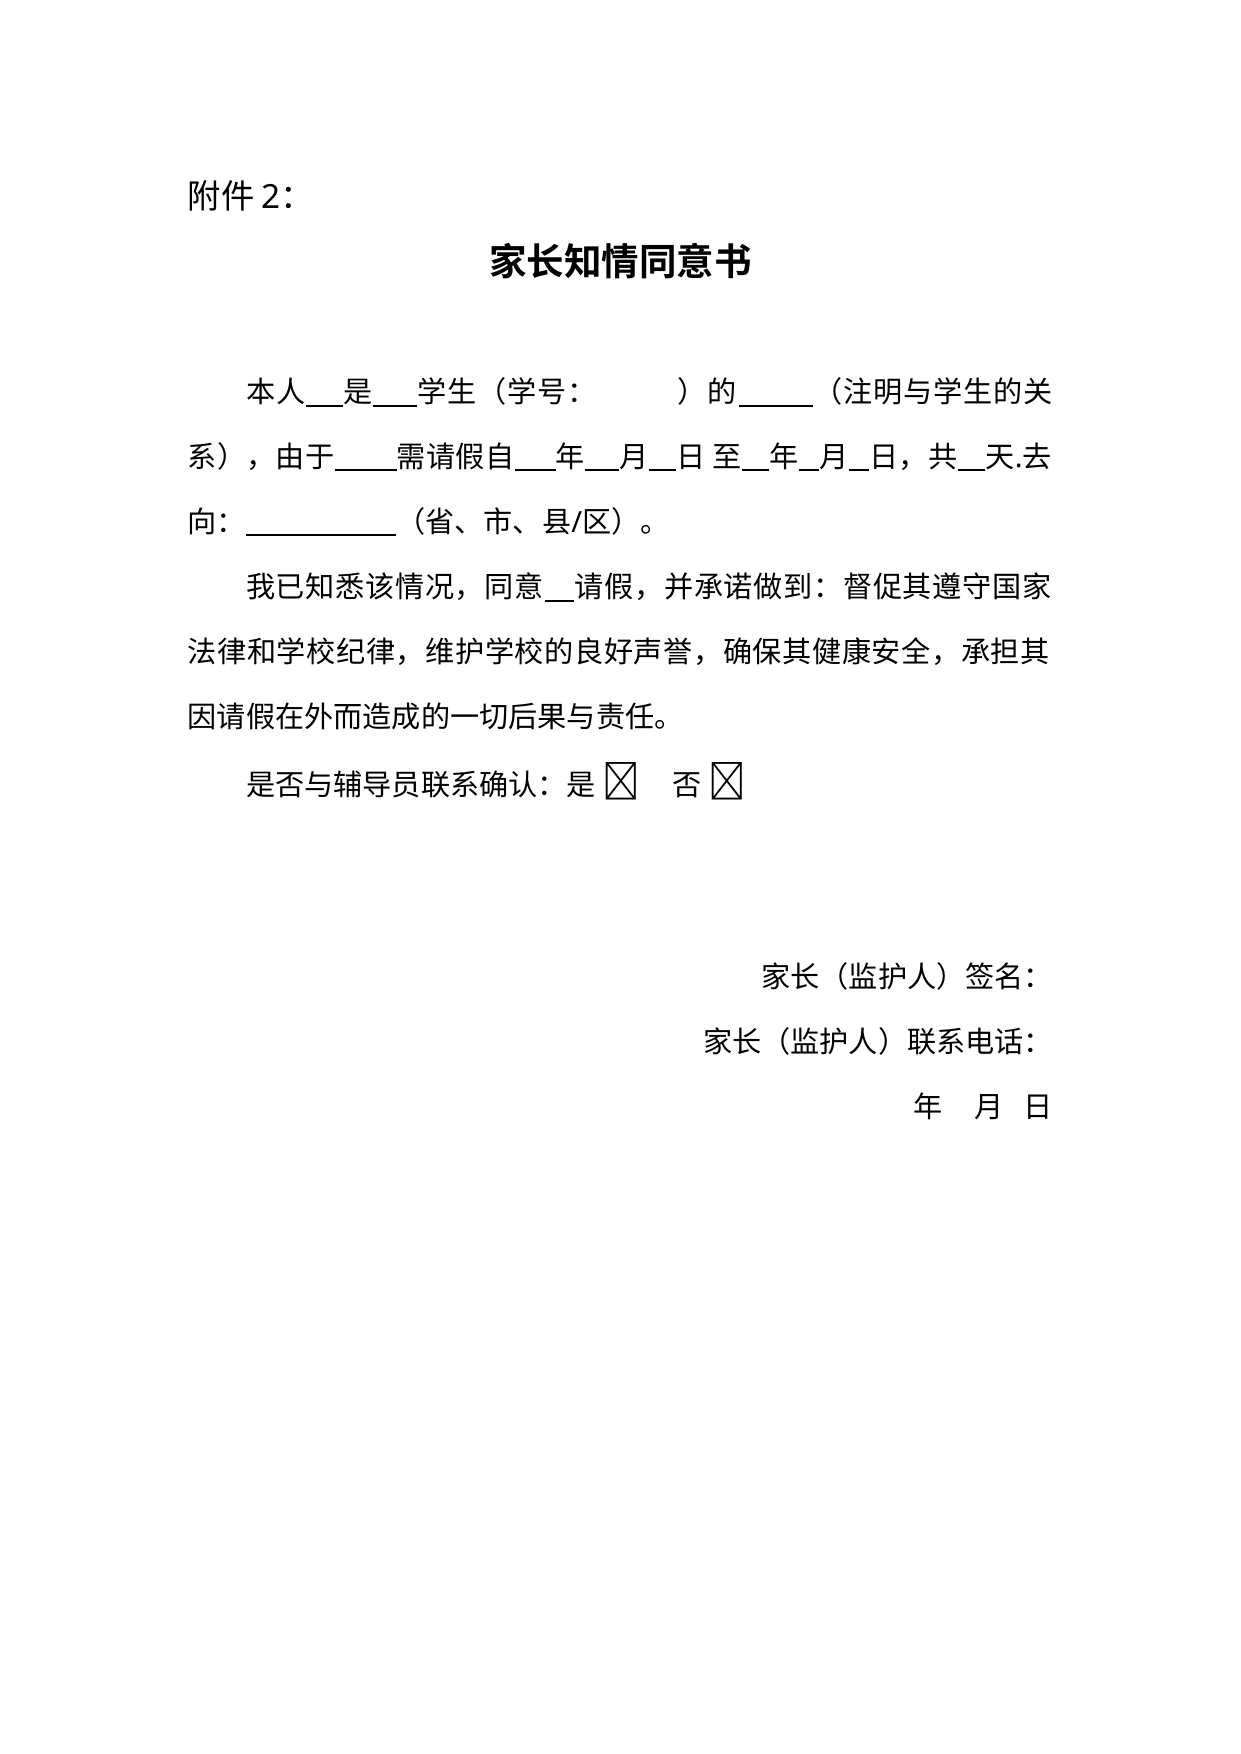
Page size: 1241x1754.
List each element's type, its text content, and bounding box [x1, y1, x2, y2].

text 家长（监护人）联系电话： [187, 1007, 1053, 1072]
text 年 月 日 [187, 1072, 1053, 1137]
text 附件2： [187, 162, 969, 227]
text 本人 是 学生（学号： ）的 （注明与学生的关系），由于 需请假自 年 月 日 至 年 月 日，共 天.去向： （省、市、县/区）。 [187, 357, 1053, 552]
text 是否与辅导员联系确认：是 否 [187, 747, 1053, 812]
text 家长（监护人）签名： [187, 942, 1053, 1007]
text 家长知情同意书 [187, 227, 1053, 292]
text 我已知悉该情况，同意 请假，并承诺做到：督促其遵守国家法律和学校纪律，维护学校的良好声誉，确保其健康安全，承担其因请假在外而造成的一切后果与责任。 [187, 552, 1053, 747]
